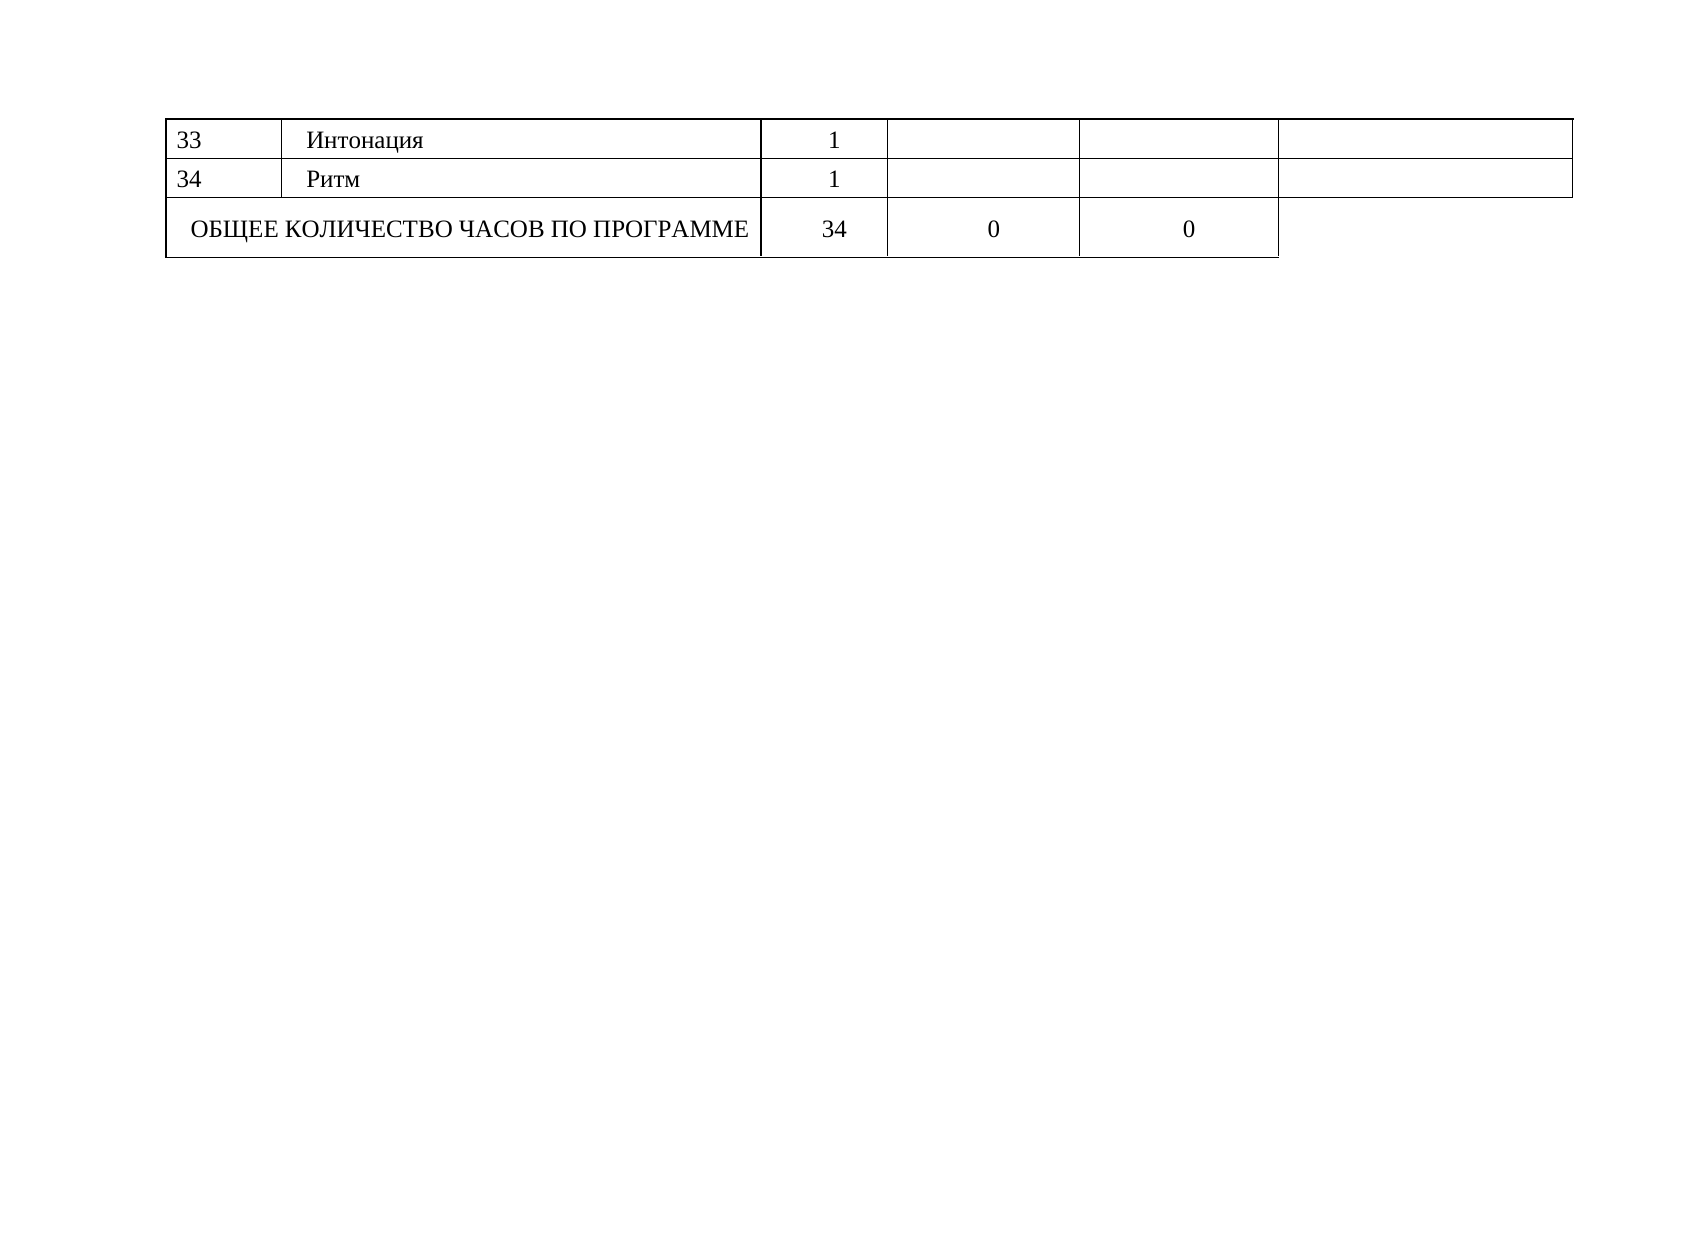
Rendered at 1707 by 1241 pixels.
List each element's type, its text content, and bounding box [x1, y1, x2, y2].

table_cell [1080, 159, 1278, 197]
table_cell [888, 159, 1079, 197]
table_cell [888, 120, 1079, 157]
table_cell Интонация [282, 120, 760, 157]
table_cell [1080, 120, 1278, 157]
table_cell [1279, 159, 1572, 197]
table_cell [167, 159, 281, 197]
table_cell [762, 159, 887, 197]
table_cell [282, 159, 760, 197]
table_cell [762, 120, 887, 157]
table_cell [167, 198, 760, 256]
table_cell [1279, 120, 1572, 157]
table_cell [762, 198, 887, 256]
table_cell 33 [167, 120, 281, 157]
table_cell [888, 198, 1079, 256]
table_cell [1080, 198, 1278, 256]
